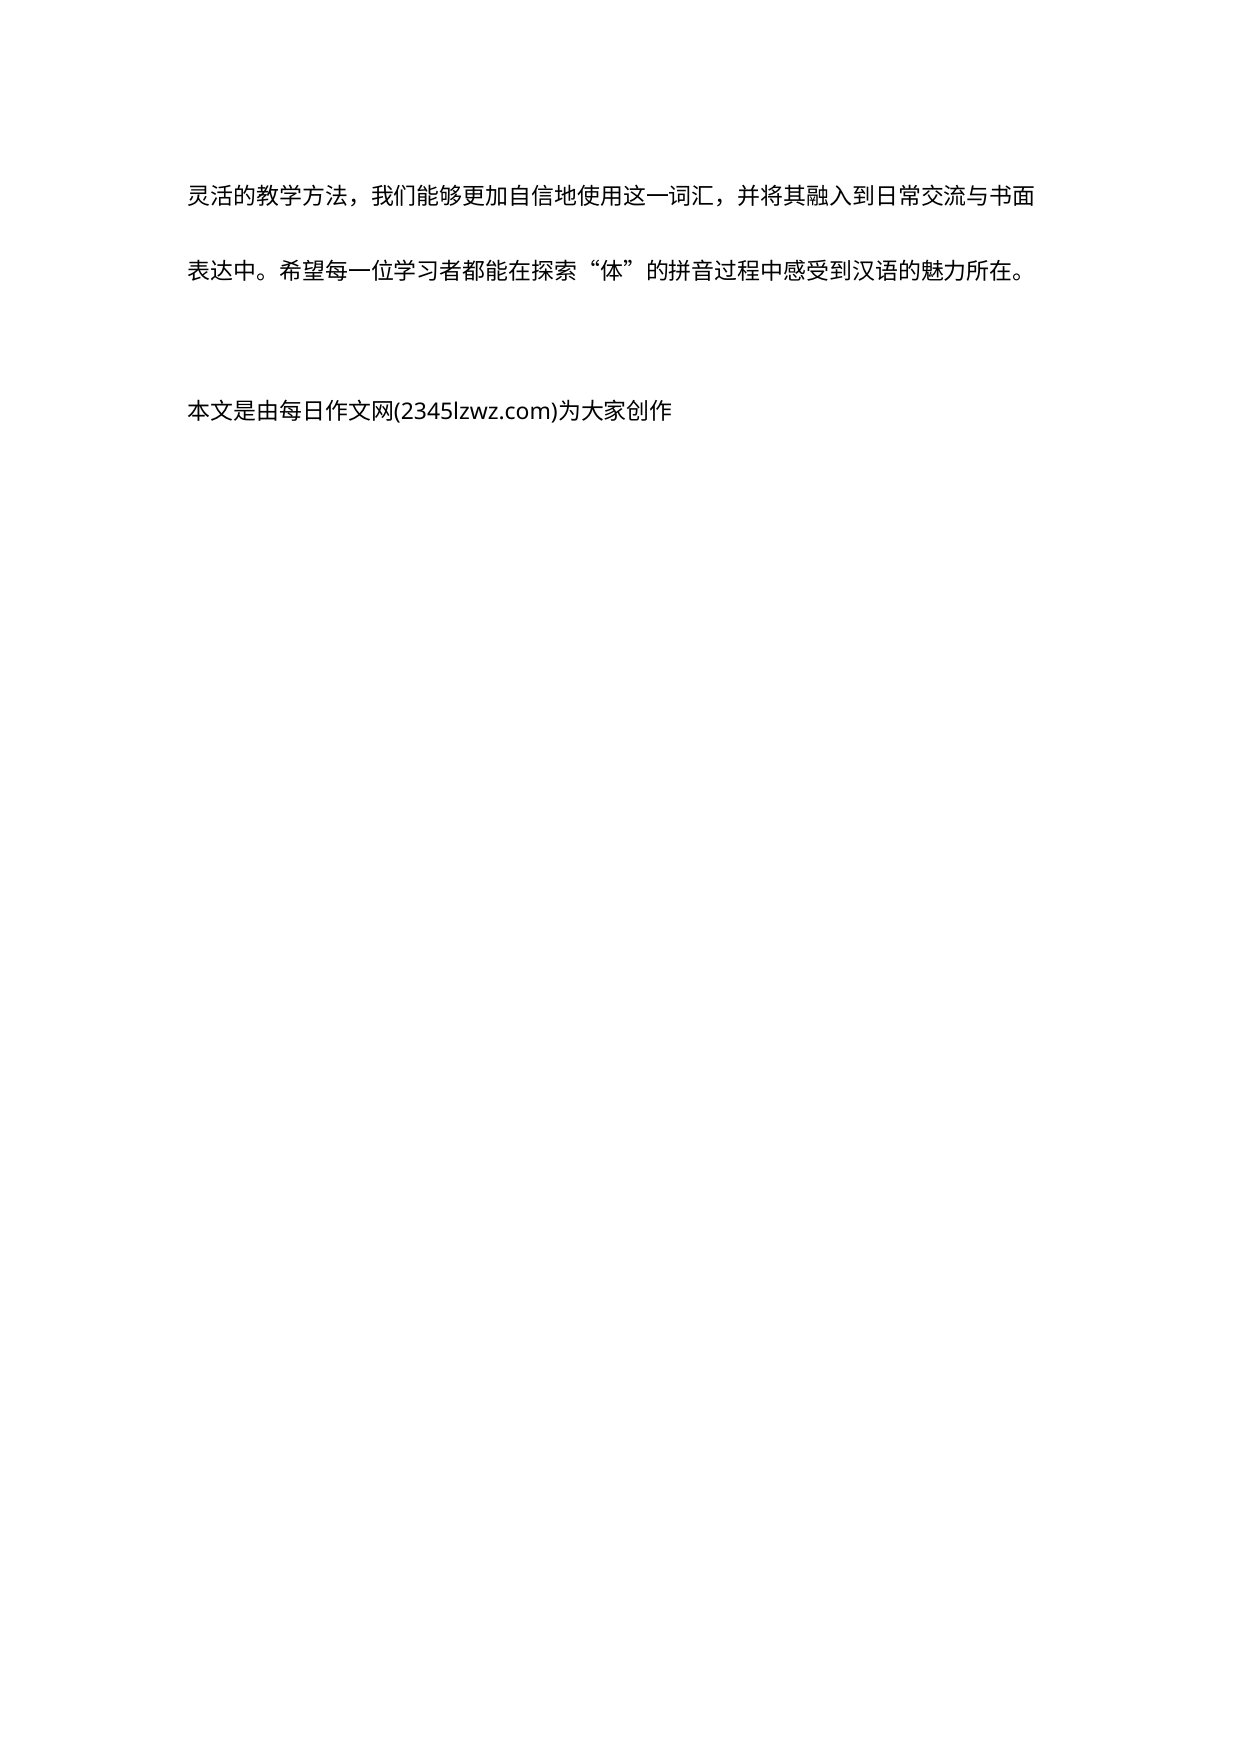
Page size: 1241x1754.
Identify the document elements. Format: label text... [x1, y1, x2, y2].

text 本文是由每日作文网(2345lzwz.com)为大家创作 [187, 377, 1053, 442]
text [187, 162, 1053, 302]
